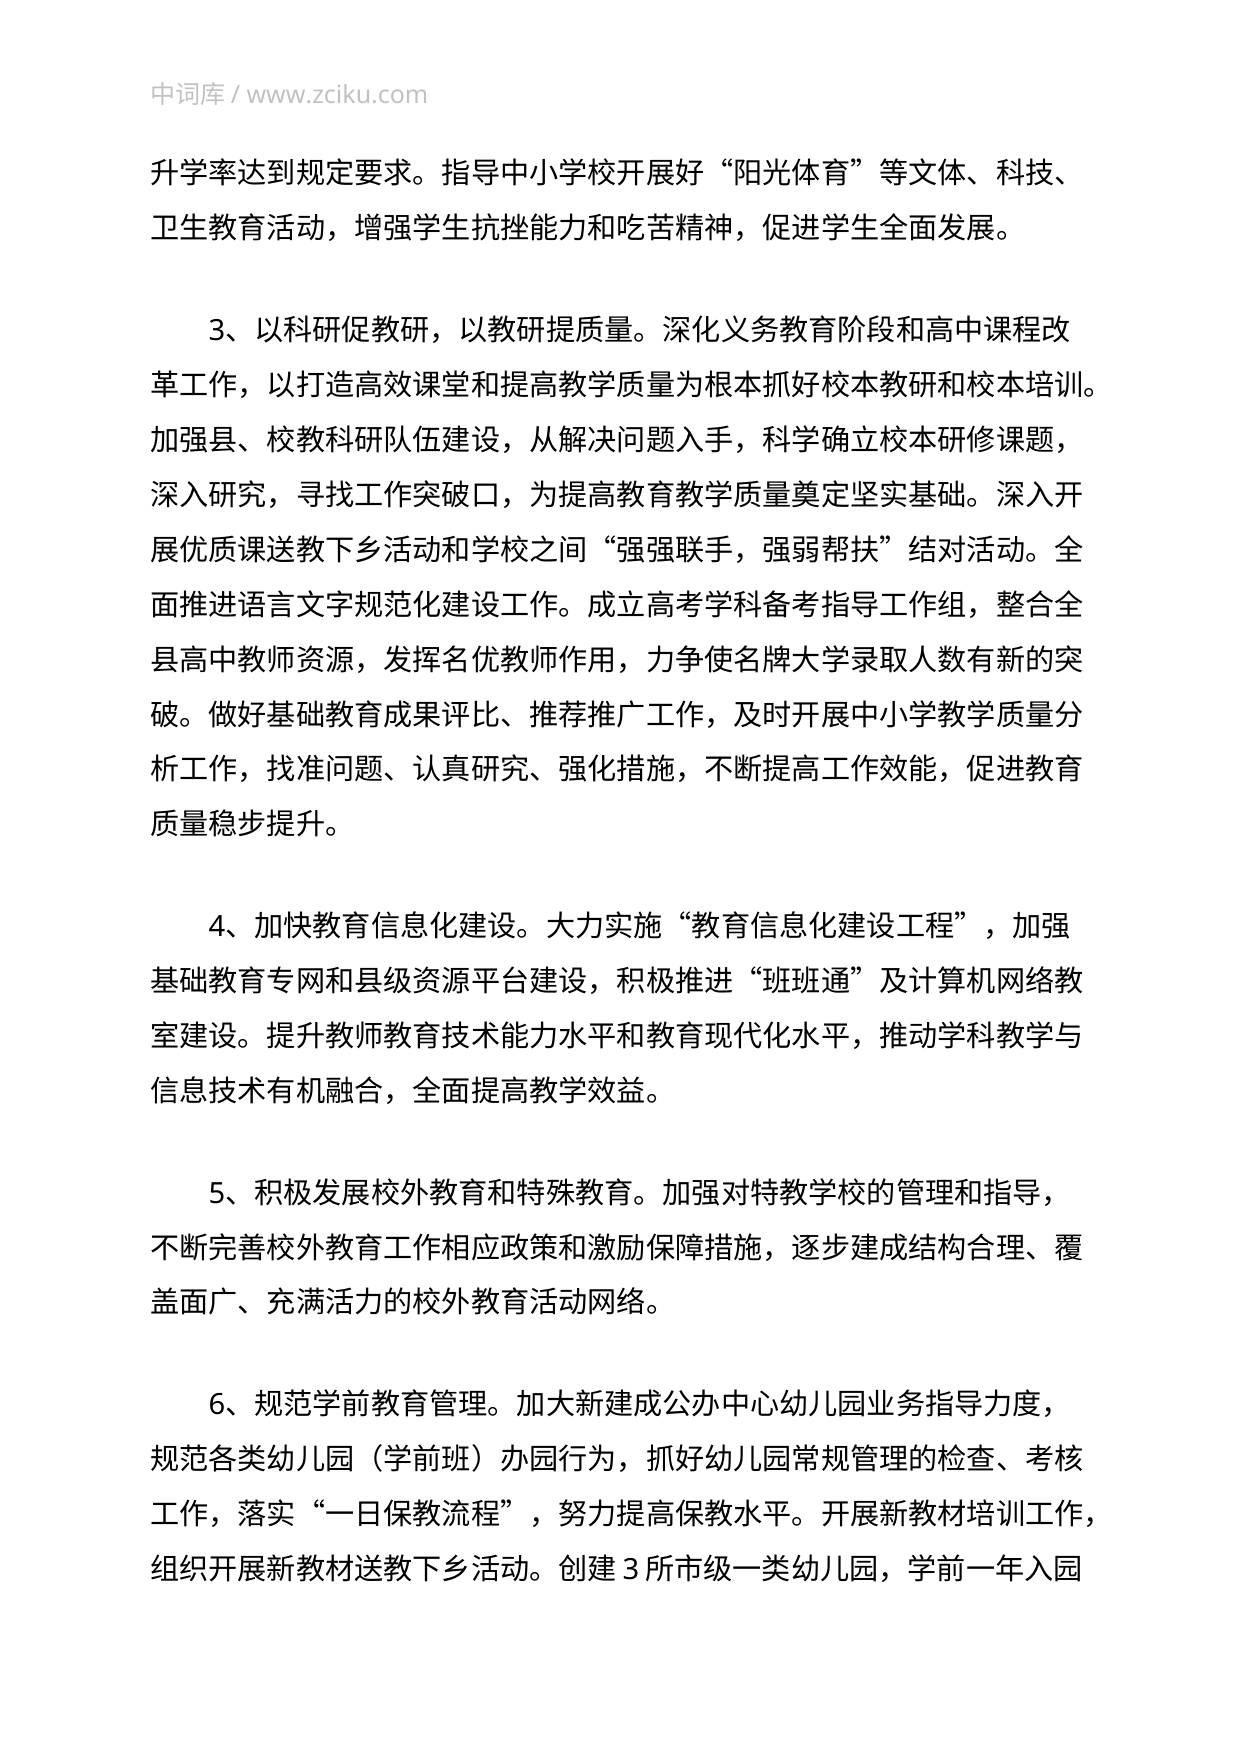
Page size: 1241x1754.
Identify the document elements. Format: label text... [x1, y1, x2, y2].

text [150, 1381, 1090, 1588]
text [150, 150, 1090, 247]
text 4、加快教育信息化建设。大力实施“教育信息化建设工程”，加强基础教育专网和县级资源平台建设，积极推进“班班通”及计算机网络教室建设。提升教师教育技术能力水平和教育现代化水平，推动学科教学与信息技术有机融合，全面提高教学效益。 [150, 903, 1090, 1110]
text 5、积极发展校外教育和特殊教育。加强对特教学校的管理和指导，不断完善校外教育工作相应政策和激励保障措施，逐步建成结构合理、覆盖面广、充满活力的校外教育活动网络。 [150, 1169, 1090, 1321]
text 3、以科研促教研，以教研提质量。深化义务教育阶段和高中课程改革工作，以打造高效课堂和提高教学质量为根本抓好校本教研和校本培训。加强县、校教科研队伍建设，从解决问题入手，科学确立校本研修课题，深入研究，寻找工作突破口，为提高教育教学质量奠定坚实基础。深入开展优质课送教下乡活动和学校之间“强强联手，强弱帮扶”结对活动。全面推进语言文字规范化建设工作。成立高考学科备考指导工作组，整合全县高中教师资源，发挥名优教师作用，力争使名牌大学录取人数有新的突破。做好基础教育成果评比、推荐推广工作，及时开展中小学教学质量分析工作，找准问题、认真研究、强化措施，不断提高工作效能，促进教育质量稳步提升。 [150, 307, 1090, 843]
